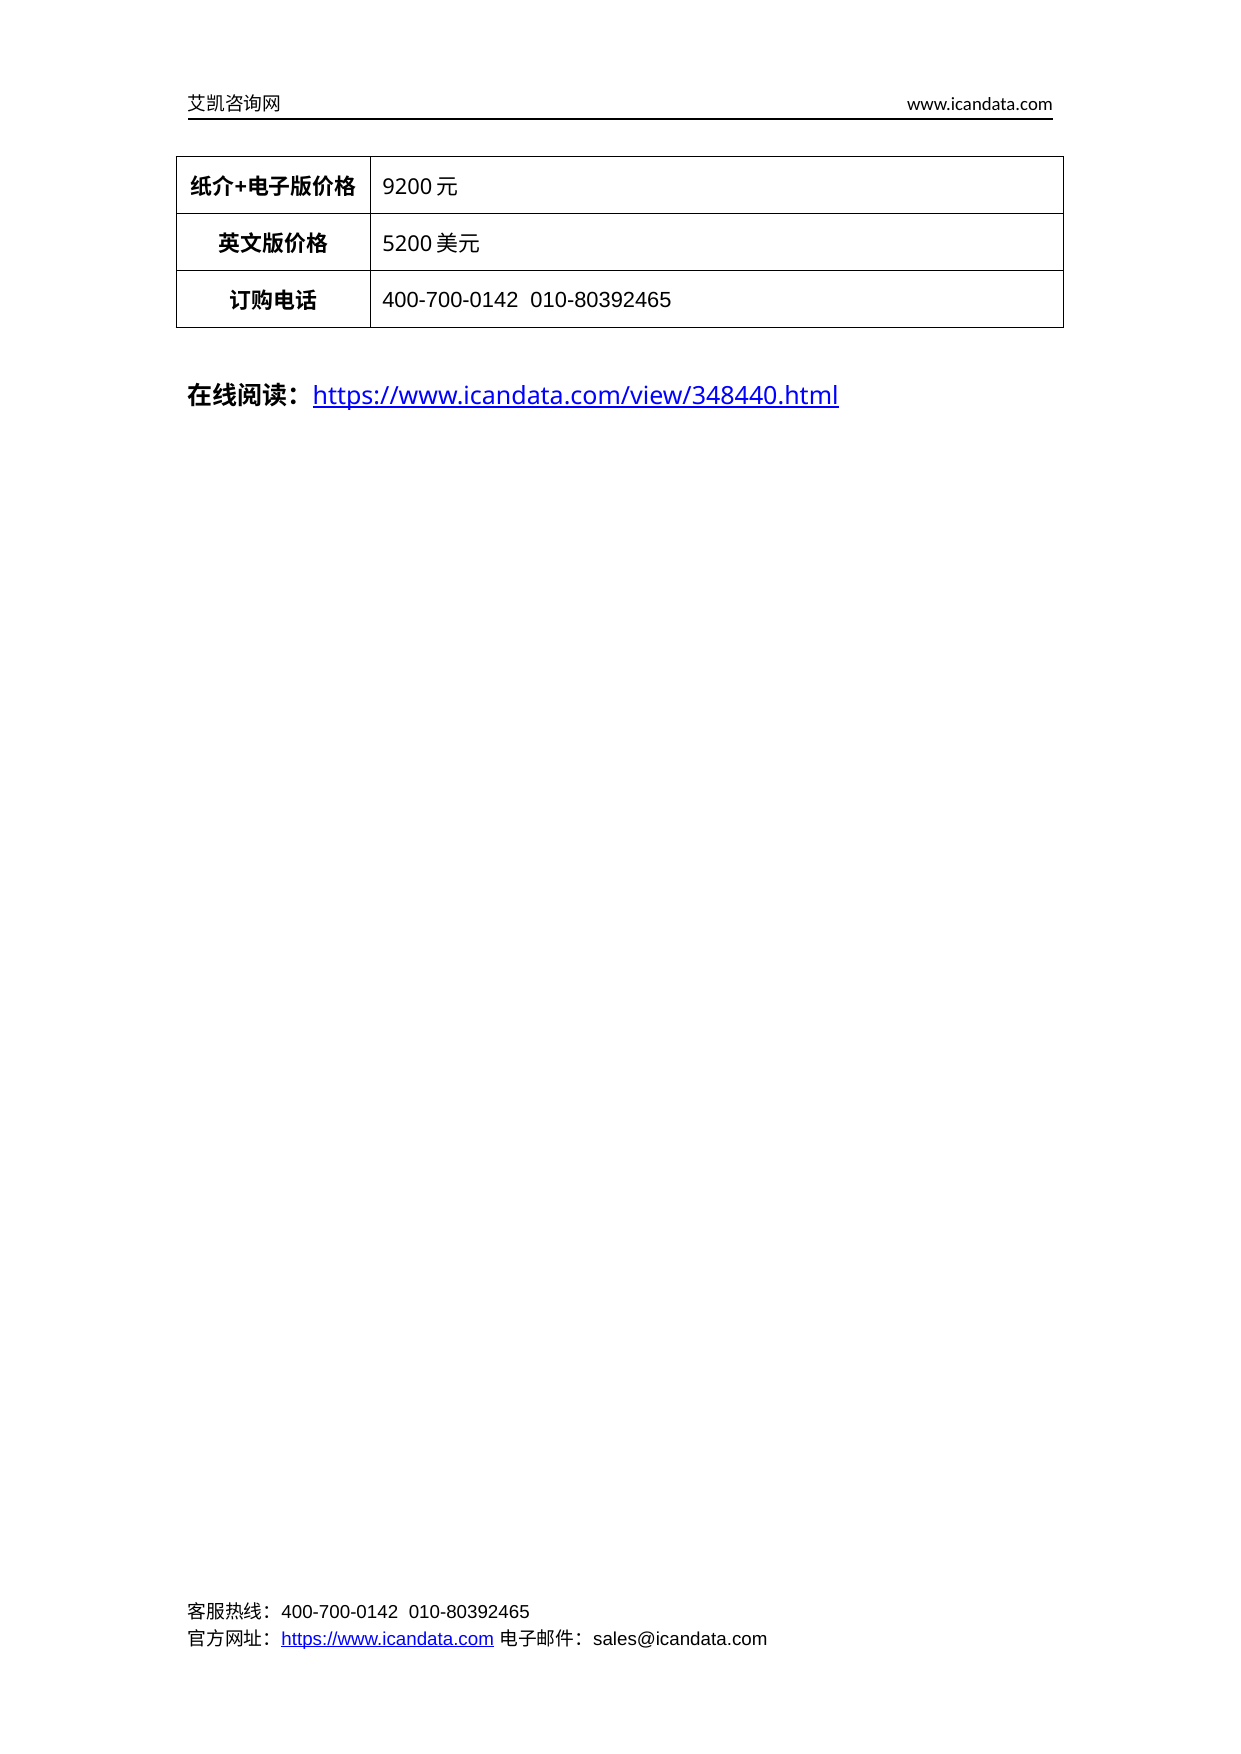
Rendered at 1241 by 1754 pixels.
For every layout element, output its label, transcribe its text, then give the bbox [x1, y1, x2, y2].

table_cell 400-700-0142 010-80392465 [371, 271, 1063, 327]
table_cell 订购电话 [177, 271, 370, 327]
table_cell 9200元 [371, 157, 1063, 213]
table_cell 纸介+电子版价格 [177, 157, 370, 213]
table_cell 英文版价格 [177, 214, 370, 270]
table_cell 5200美元 [371, 214, 1063, 270]
text 在线阅读：https://www.icandata.com/view/348440.html [187, 361, 1053, 426]
